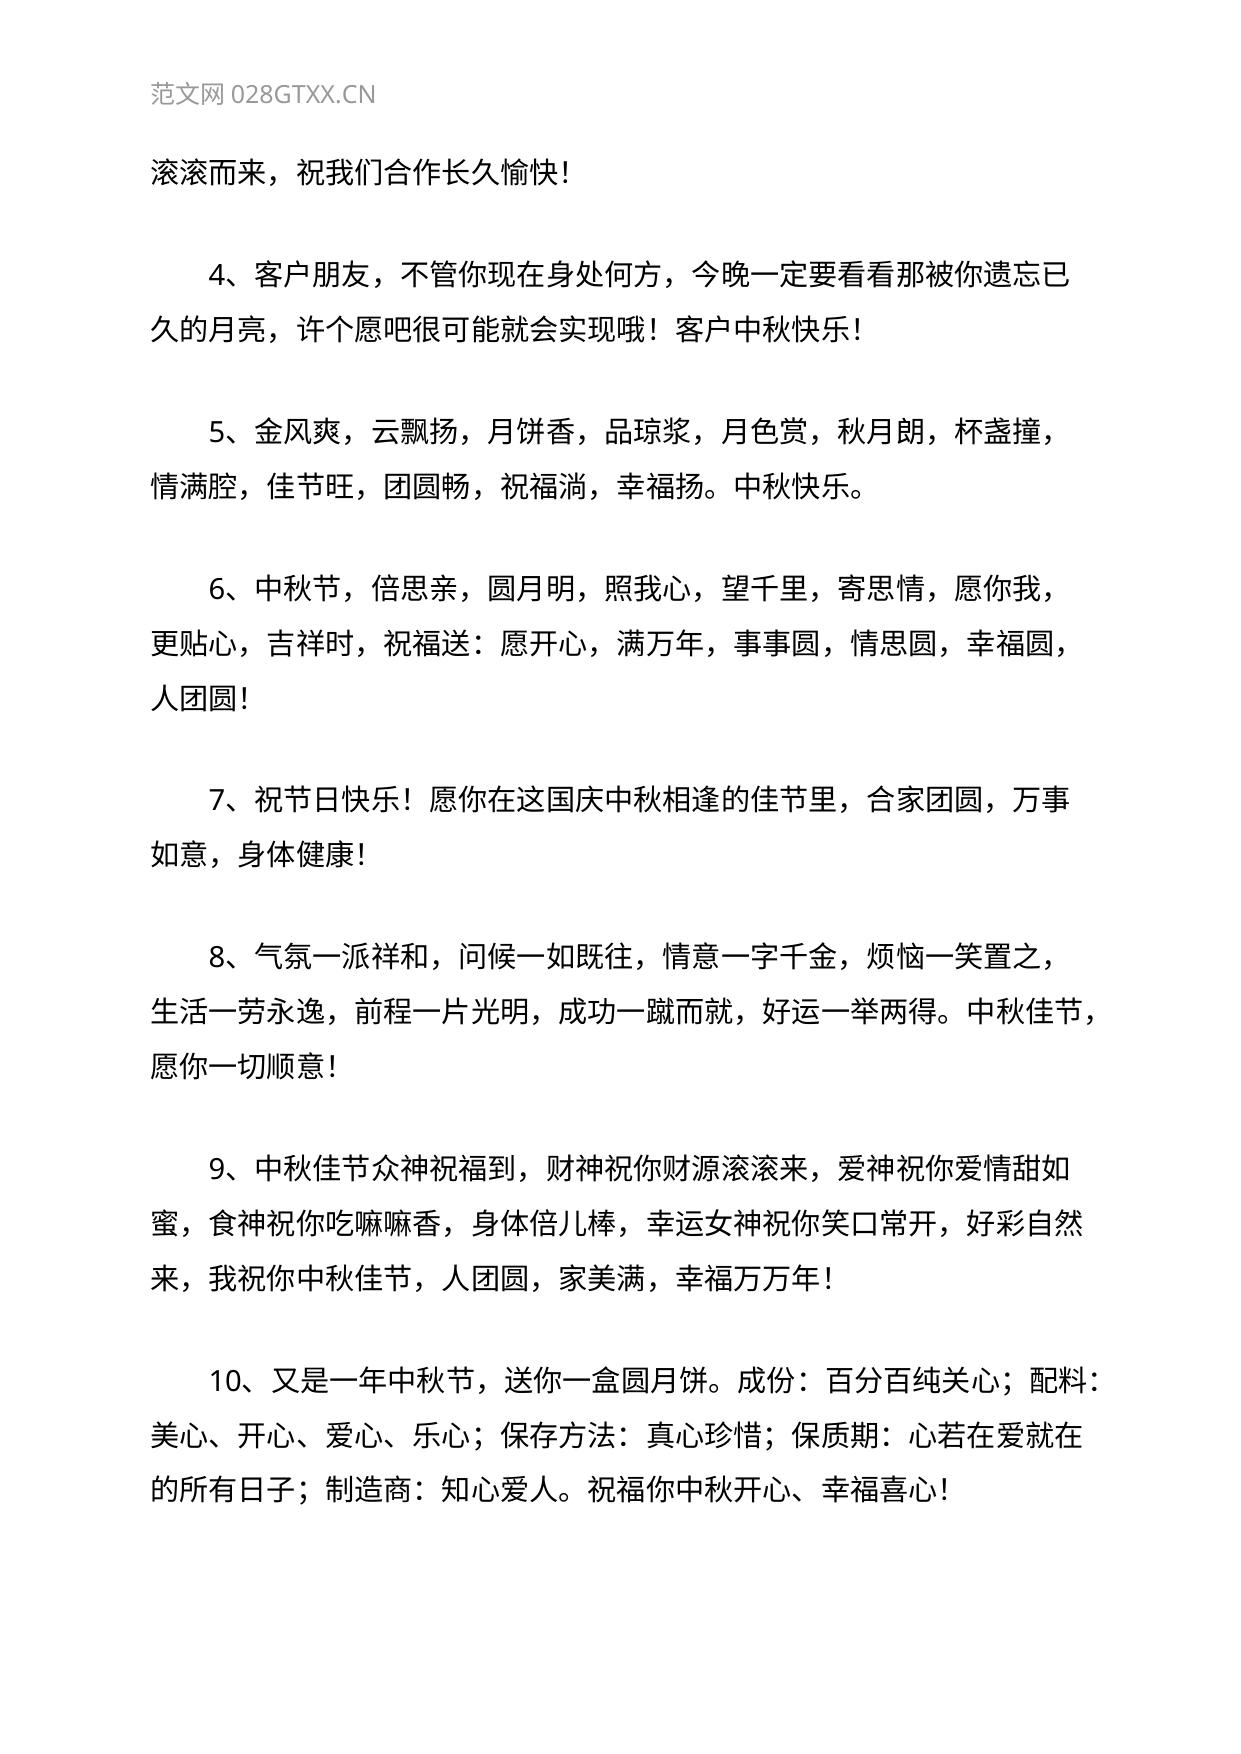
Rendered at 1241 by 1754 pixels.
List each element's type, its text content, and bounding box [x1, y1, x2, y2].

text 6、中秋节，倍思亲，圆月明，照我心，望千里，寄思情，愿你我，更贴心，吉祥时，祝福送：愿开心，满万年，事事圆，情思圆，幸福圆，人团圆！ [150, 565, 1090, 717]
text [150, 150, 1090, 192]
text 9、中秋佳节众神祝福到，财神祝你财源滚滚来，爱神祝你爱情甜如蜜，食神祝你吃嘛嘛香，身体倍儿棒，幸运女神祝你笑口常开，好彩自然来，我祝你中秋佳节，人团圆，家美满，幸福万万年！ [150, 1145, 1090, 1298]
text 7、祝节日快乐！愿你在这国庆中秋相逢的佳节里，合家团圆，万事如意，身体健康！ [150, 777, 1090, 874]
text 8、气氛一派祥和，问候一如既往，情意一字千金，烦恼一笑置之，生活一劳永逸，前程一片光明，成功一蹴而就，好运一举两得。中秋佳节，愿你一切顺意！ [150, 934, 1090, 1086]
text 5、金风爽，云飘扬，月饼香，品琼浆，月色赏，秋月朗，杯盏撞，情满腔，佳节旺，团圆畅，祝福淌，幸福扬。中秋快乐。 [150, 408, 1090, 506]
text 4、客户朋友，不管你现在身处何方，今晚一定要看看那被你遗忘已久的月亮，许个愿吧很可能就会实现哦！客户中秋快乐！ [150, 252, 1090, 349]
text 10、又是一年中秋节，送你一盒圆月饼。成份：百分百纯关心；配料：美心、开心、爱心、乐心；保存方法：真心珍惜；保质期：心若在爱就在的所有日子；制造商：知心爱人。祝福你中秋开心、幸福喜心！ [150, 1357, 1090, 1509]
